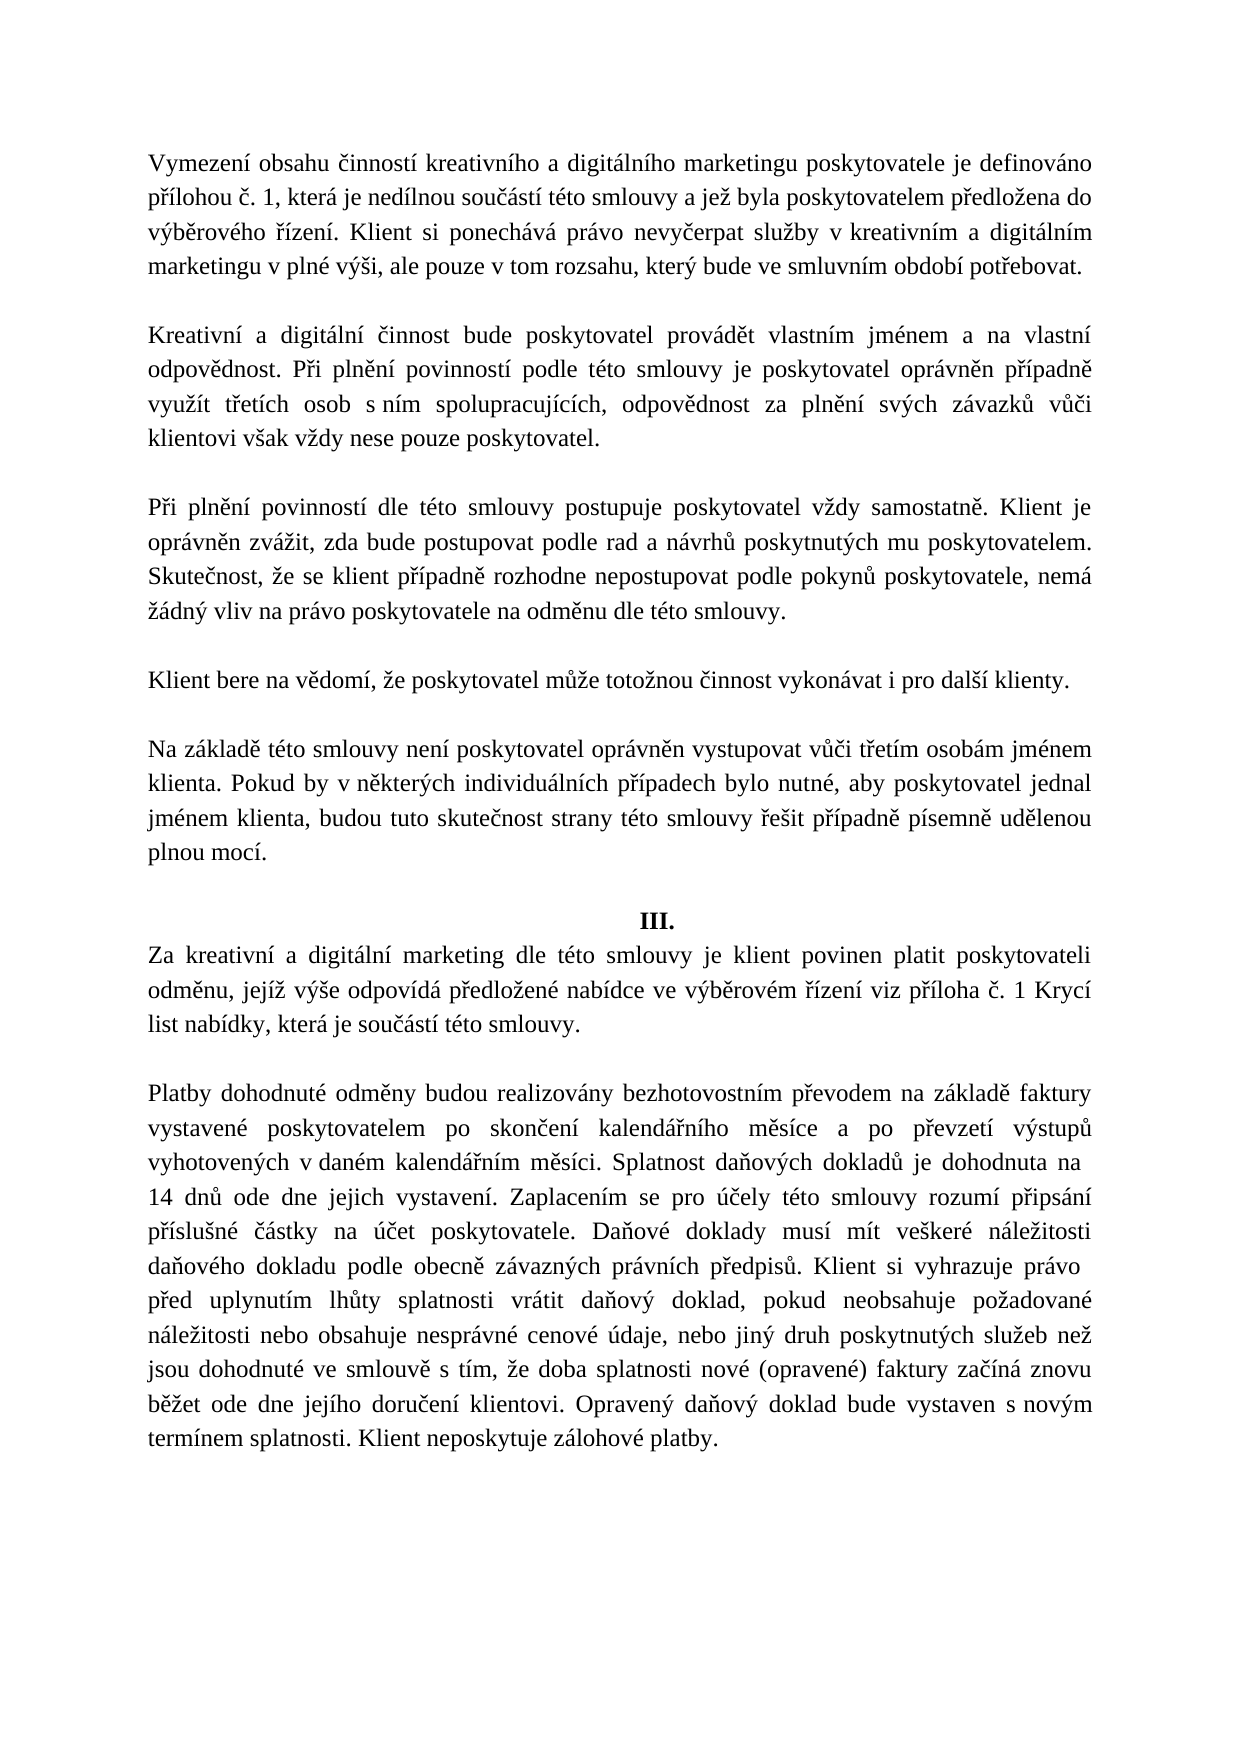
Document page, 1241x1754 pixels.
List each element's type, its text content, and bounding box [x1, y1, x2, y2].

text Na základě této smlouvy není poskytovatel oprávněn vystupovat vůči třetím osobám jménem klienta. Pokud by v některých individuálních případech bylo nutné, aby poskytovatel jednal jménem klienta, budou tuto skutečnost strany této smlouvy řešit případně písemně udělenou plnou mocí. [148, 734, 1093, 866]
text Platby dohodnuté odměny budou realizovány bezhotovostním převodem na základě faktury vystavené poskytovatelem po skončení kalendářního měsíce a po převzetí výstupů vyhotovených v daném kalendářním měsíci. Splatnost daňových dokladů je dohodnuta na 14 dnů ode dne jejich vystavení. Zaplacením se pro účely této smlouvy rozumí připsání příslušné částky na účet poskytovatele. Daňové doklady musí mít veškeré náležitosti daňového dokladu podle obecně závazných právních předpisů. Klient si vyhrazuje právo před uplynutím lhůty splatnosti vrátit daňový doklad, pokud neobsahuje požadované náležitosti nebo obsahuje nesprávné cenové údaje, nebo jiný druh poskytnutých služeb než jsou dohodnuté ve smlouvě s tím, že doba splatnosti nové (opravené) faktury začíná znovu běžet ode dne jejího doručení klientovi. Opravený daňový doklad bude vystaven s novým termínem splatnosti. Klient neposkytuje zálohové platby. [148, 1078, 1093, 1452]
text Vymezení obsahu činností kreativního a digitálního marketingu poskytovatele je definováno přílohou č. 1, která je nedílnou součástí této smlouvy a jež byla poskytovatelem předložena do výběrového řízení. Klient si ponechává právo nevyčerpat služby v kreativním a digitálním marketingu v plné výši, ale pouze v tom rozsahu, který bude ve smluvním období potřebovat. [148, 148, 1093, 280]
text Kreativní a digitální činnost bude poskytovatel provádět vlastním jménem a na vlastní odpovědnost. Při plnění povinností podle této smlouvy je poskytovatel oprávněn případně využít třetích osob s ním spolupracujících, odpovědnost za plnění svých závazků vůči klientovi však vždy nese pouze poskytovatel. [148, 320, 1093, 452]
text Klient bere na vědomí, že poskytovatel může totožnou činnost vykonávat i pro další klienty. [148, 665, 1093, 693]
text Při plnění povinností dle této smlouvy postupuje poskytovatel vždy samostatně. Klient je oprávněn zvážit, zda bude postupovat podle rad a návrhů poskytnutých mu poskytovatelem. Skutečnost, že se klient případně rozhodne nepostupovat podle pokynů poskytovatele, nemá žádný vliv na právo poskytovatele na odměnu dle této smlouvy. [148, 492, 1093, 624]
text Za kreativní a digitální marketing dle této smlouvy je klient povinen platit poskytovateli odměnu, jejíž výše odpovídá předložené nabídce ve výběrovém řízení viz příloha č. 1 Krycí list nabídky, která je součástí této smlouvy. [148, 941, 1093, 1038]
text III. [148, 906, 1093, 935]
